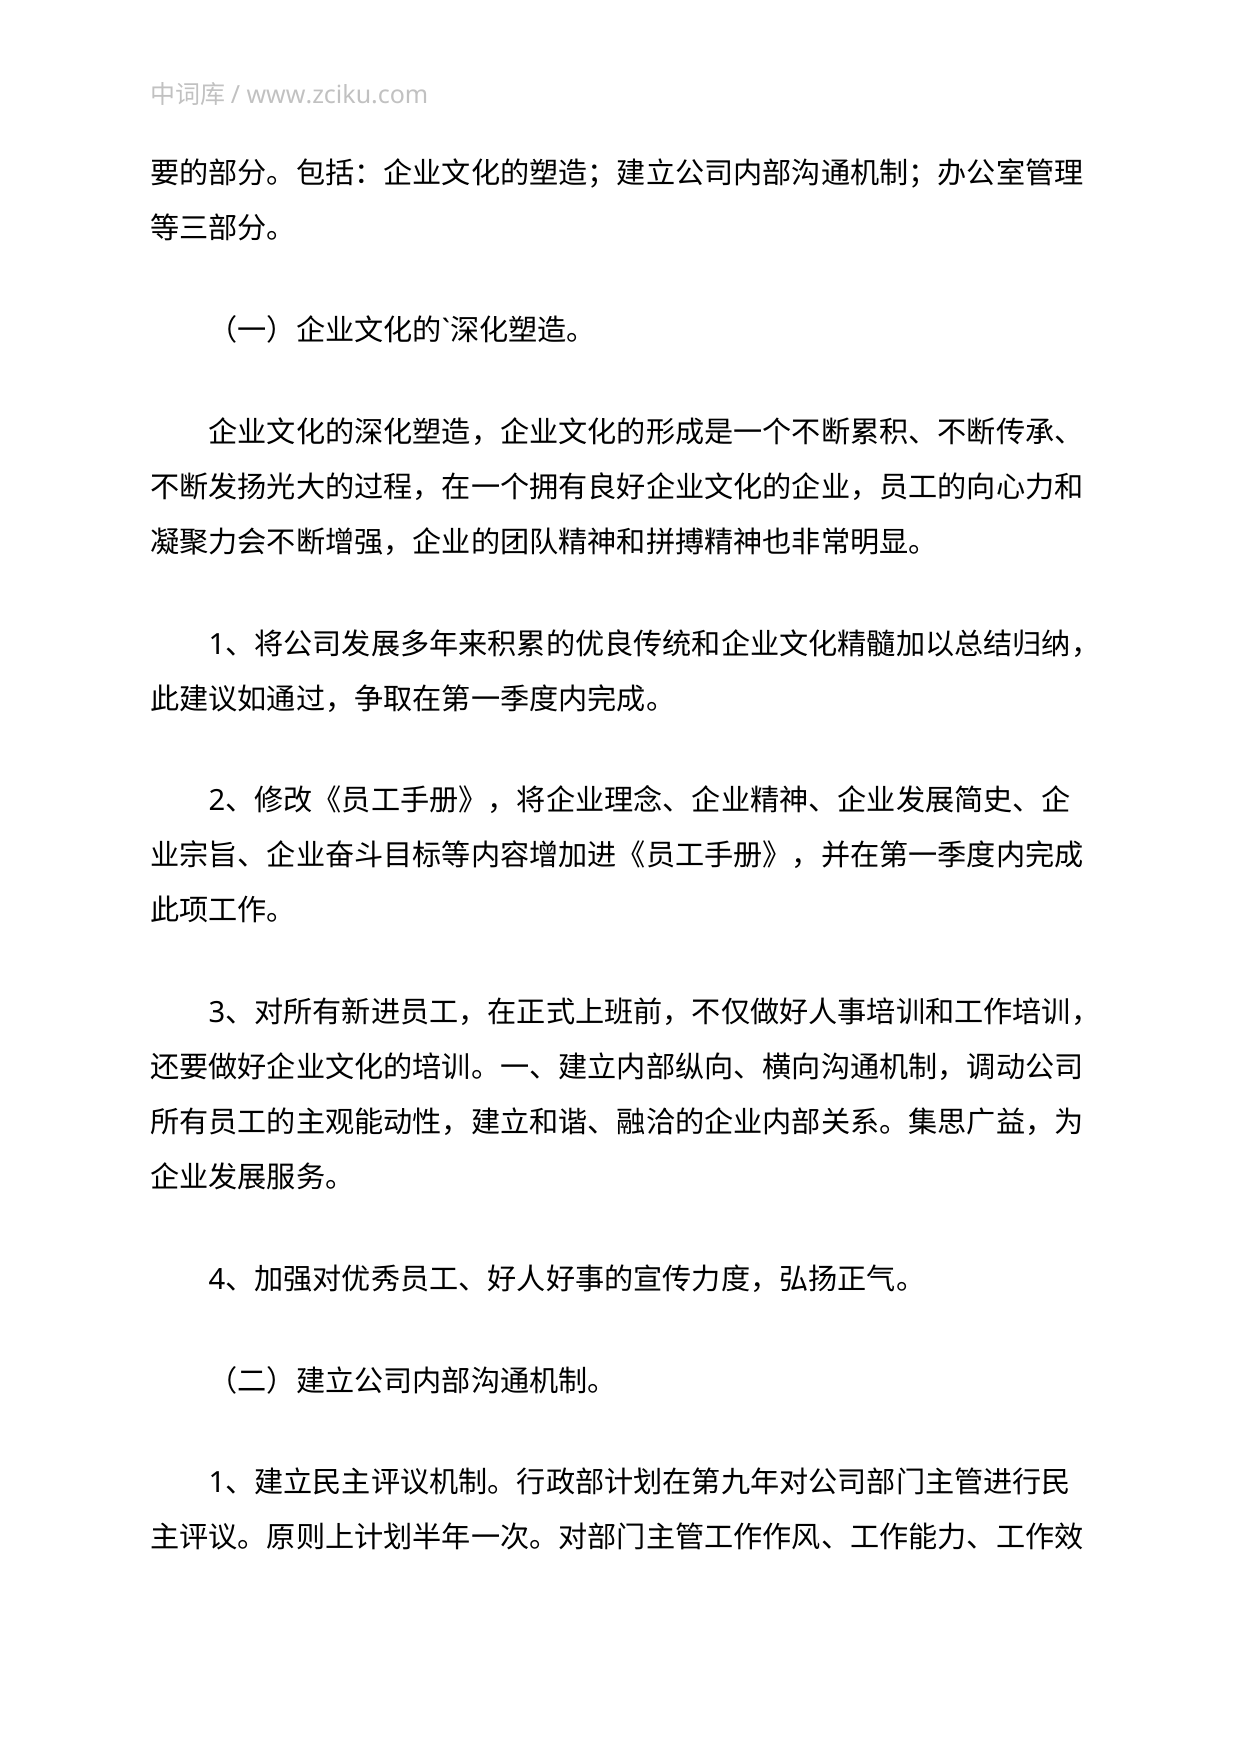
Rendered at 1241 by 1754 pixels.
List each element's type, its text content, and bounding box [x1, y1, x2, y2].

text 企业文化的深化塑造，企业文化的形成是一个不断累积、不断传承、不断发扬光大的过程，在一个拥有良好企业文化的企业，员工的向心力和凝聚力会不断增强，企业的团队精神和拼搏精神也非常明显。 [150, 409, 1090, 561]
text （二）建立公司内部沟通机制。 [150, 1357, 1090, 1399]
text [150, 1459, 1090, 1556]
text 1、将公司发展多年来积累的优良传统和企业文化精髓加以总结归纳，此建议如通过，争取在第一季度内完成。 [150, 620, 1090, 717]
text （一）企业文化的`深化塑造。 [150, 307, 1090, 349]
text 4、加强对优秀员工、好人好事的宣传力度，弘扬正气。 [150, 1255, 1090, 1298]
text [150, 150, 1090, 247]
text 3、对所有新进员工，在正式上班前，不仅做好人事培训和工作培训，还要做好企业文化的培训。一、建立内部纵向、横向沟通机制，调动公司所有员工的主观能动性，建立和谐、融洽的企业内部关系。集思广益，为企业发展服务。 [150, 989, 1090, 1196]
text 2、修改《员工手册》，将企业理念、企业精神、企业发展简史、企业宗旨、企业奋斗目标等内容增加进《员工手册》，并在第一季度内完成此项工作。 [150, 777, 1090, 929]
